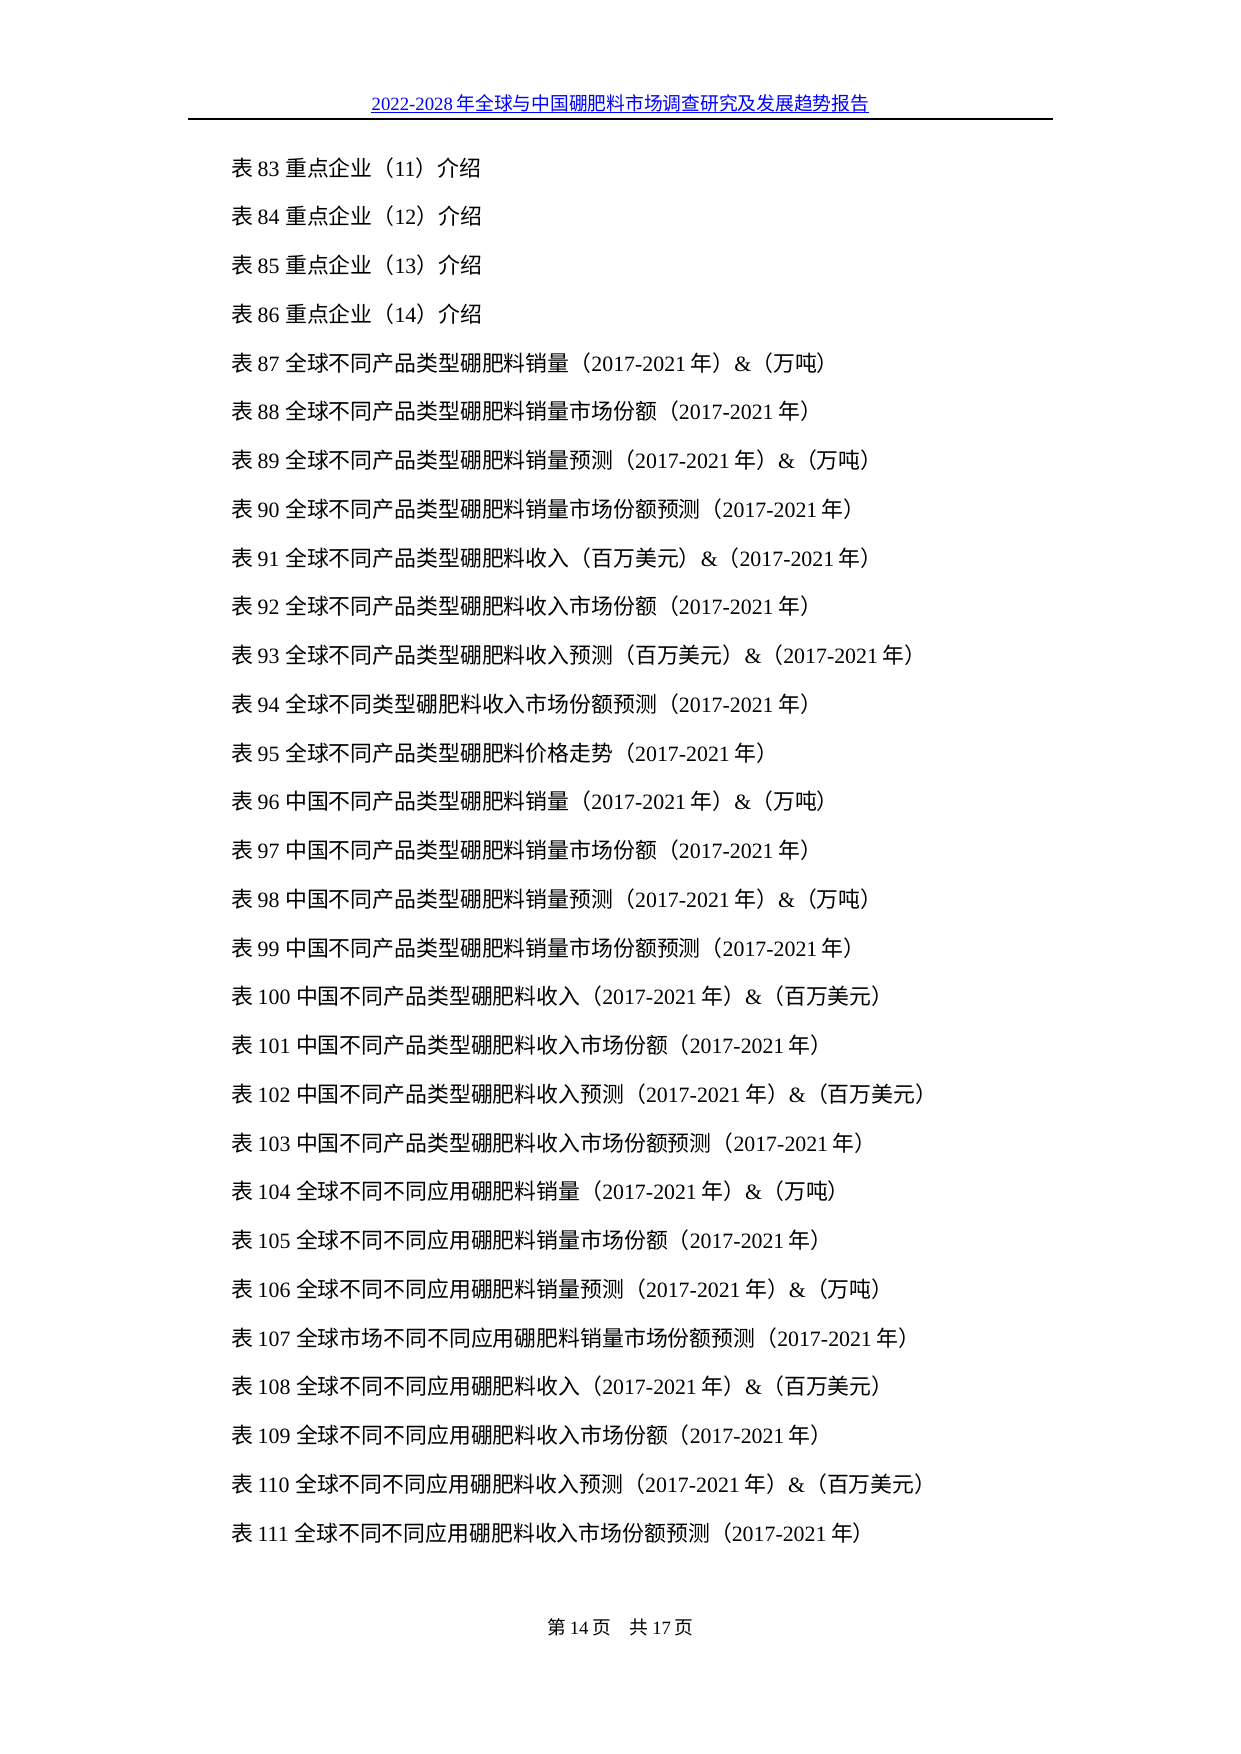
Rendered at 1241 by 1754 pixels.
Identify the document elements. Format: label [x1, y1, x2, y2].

text [187, 150, 1053, 1548]
